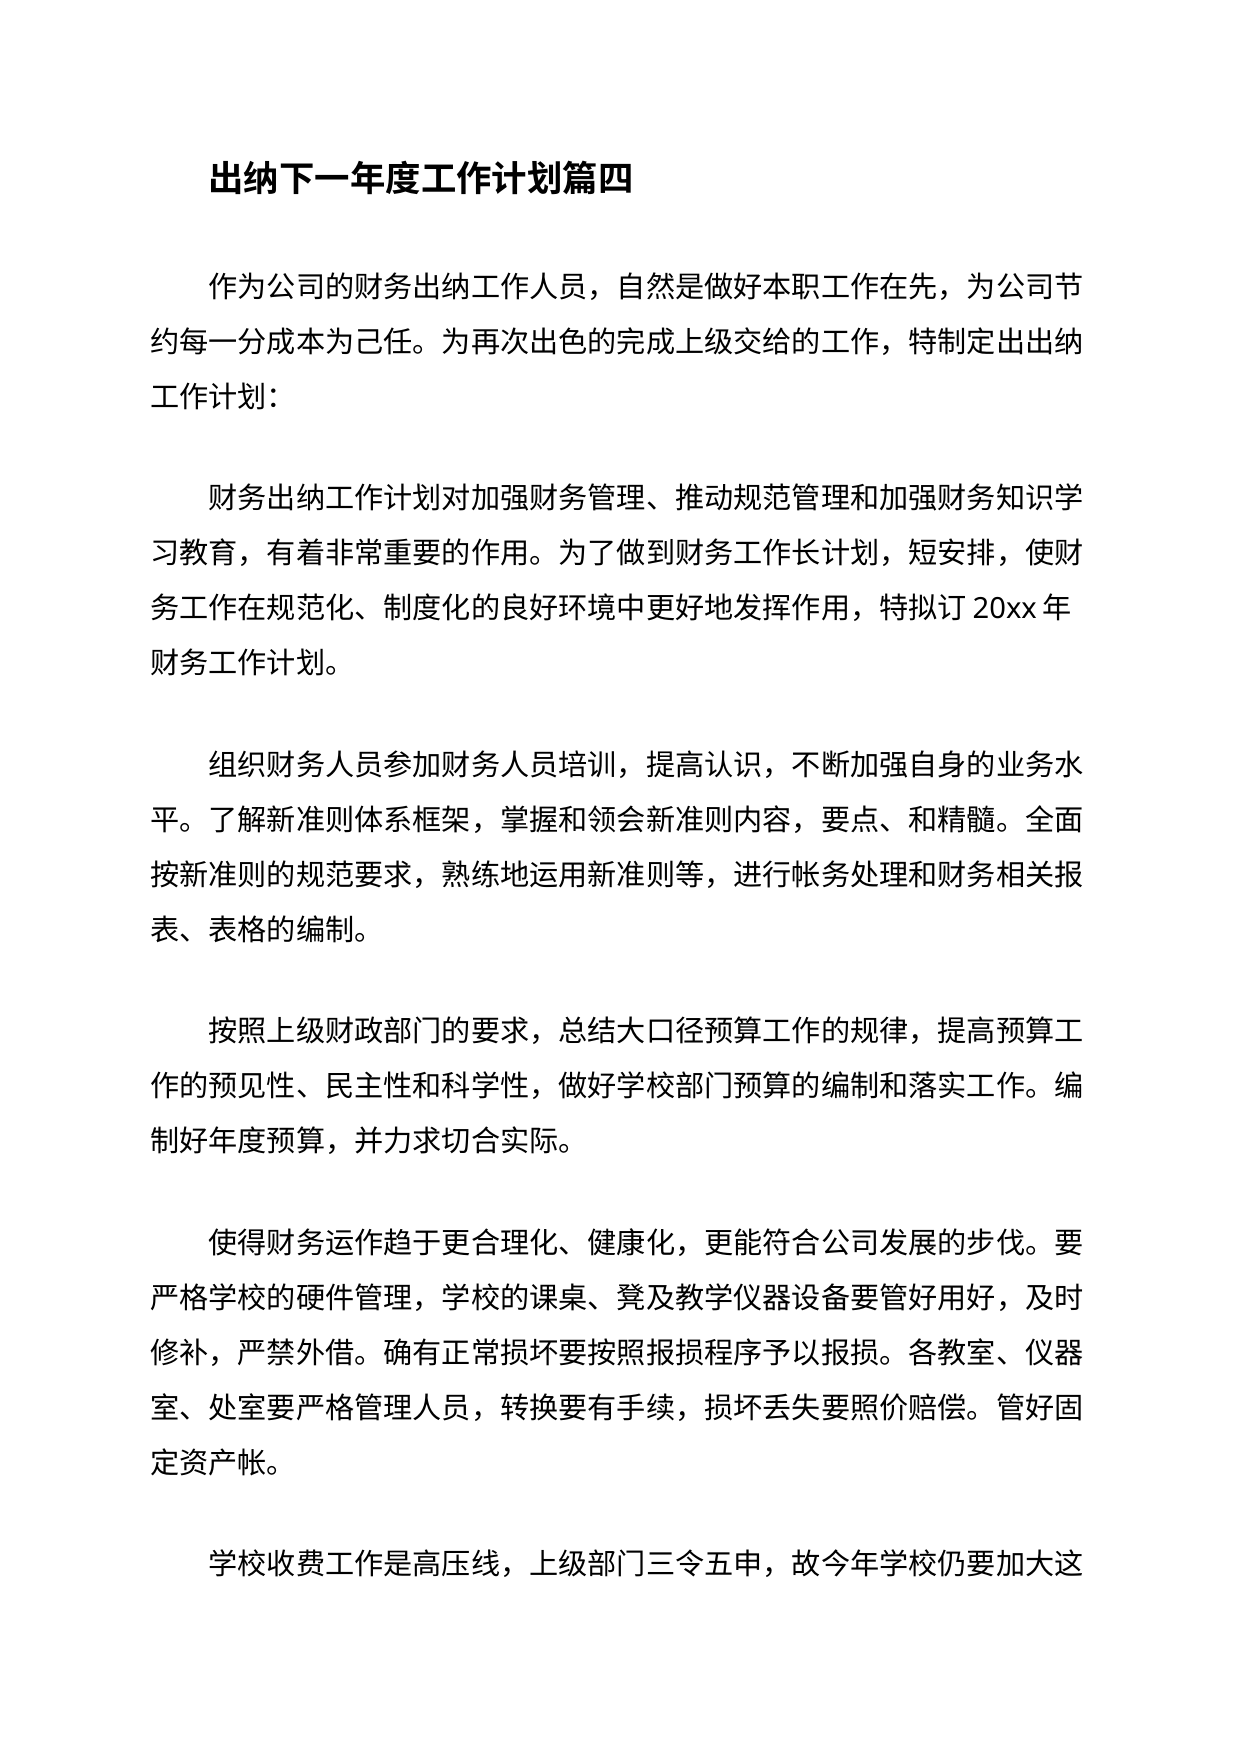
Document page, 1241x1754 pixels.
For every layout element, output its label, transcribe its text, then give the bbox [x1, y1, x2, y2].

text 使得财务运作趋于更合理化、健康化，更能符合公司发展的步伐。要严格学校的硬件管理，学校的课桌、凳及教学仪器设备要管好用好，及时修补，严禁外借。确有正常损坏要按照报损程序予以报损。各教室、仪器室、处室要严格管理人员，转换要有手续，损坏丢失要照价赔偿。管好固定资产帐。 [150, 1219, 1090, 1481]
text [150, 1541, 1090, 1583]
text 组织财务人员参加财务人员培训，提高认识，不断加强自身的业务水平。了解新准则体系框架，掌握和领会新准则内容，要点、和精髓。全面按新准则的规范要求，熟练地运用新准则等，进行帐务处理和财务相关报表、表格的编制。 [150, 742, 1090, 948]
text 按照上级财政部门的要求，总结大口径预算工作的规律，提高预算工作的预见性、民主性和科学性，做好学校部门预算的编制和落实工作。编制好年度预算，并力求切合实际。 [150, 1008, 1090, 1160]
text 出纳下一年度工作计划篇四 [150, 150, 1090, 201]
text 作为公司的财务出纳工作人员，自然是做好本职工作在先，为公司节约每一分成本为己任。为再次出色的完成上级交给的工作，特制定出出纳工作计划： [150, 263, 1090, 416]
text 财务出纳工作计划对加强财务管理、推动规范管理和加强财务知识学习教育，有着非常重要的作用。为了做到财务工作长计划，短安排，使财务工作在规范化、制度化的良好环境中更好地发挥作用，特拟订20xx年财务工作计划。 [150, 475, 1090, 682]
